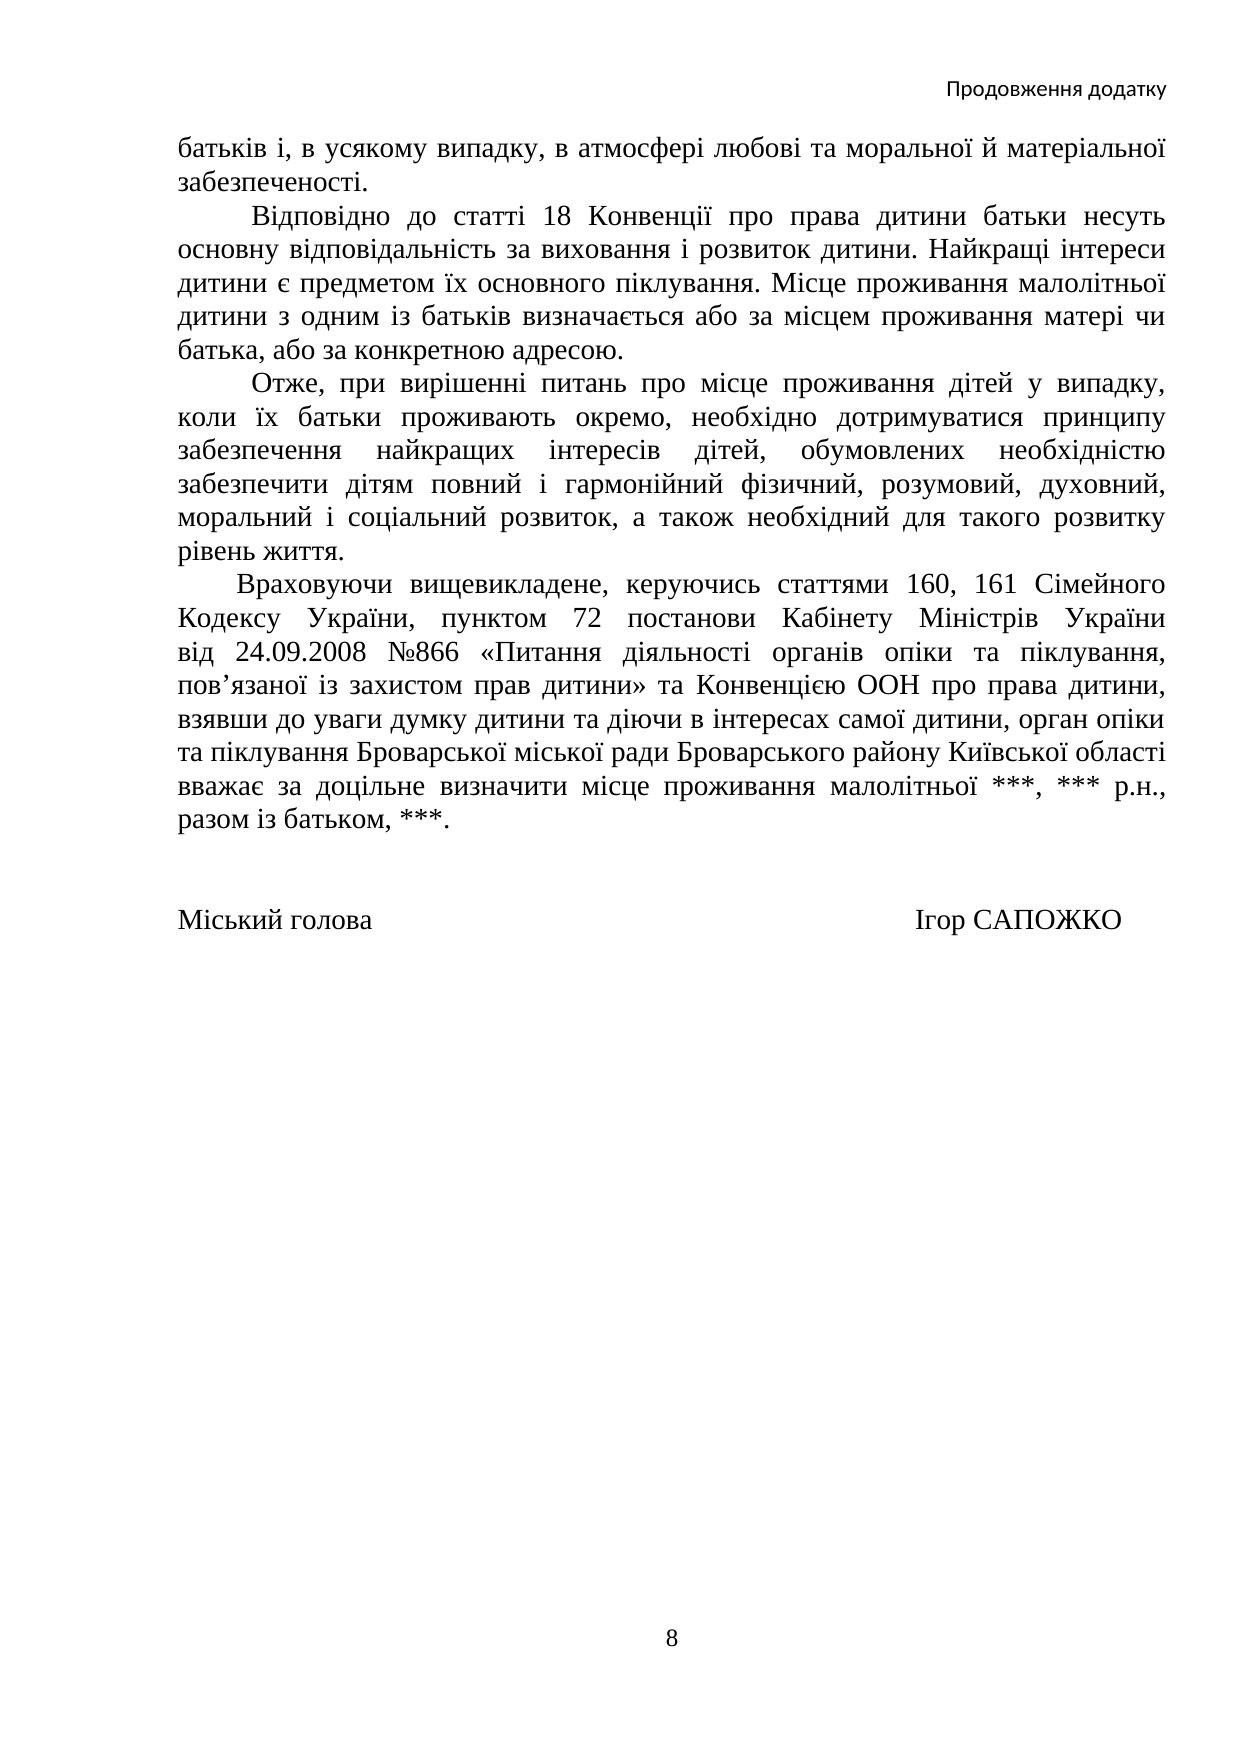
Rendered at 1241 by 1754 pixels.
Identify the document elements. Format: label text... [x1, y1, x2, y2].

text Міський голова Ігор САПОЖКО [177, 902, 1167, 936]
text Враховуючи вищевикладене, керуючись статтями 160, 161 Сімейного Кодексу України, пунктом 72 постанови Кабінету Міністрів України від 24.09.2008 №866 «Питання діяльності органів опіки та піклування, повʼязаної із захистом прав дитини» та Конвенцією ООН про права дитини, взявши до уваги думку дитини та діючи в інтересах самої дитини, орган опіки та піклування Броварської міської ради Броварського району Київської області вважає за доцільне визначити місце проживання малолітньої ***, *** р.н., разом із батьком, ***. [177, 567, 1167, 835]
text Отже, при вирішенні питань про місце проживання дітей у випадку, коли їх батьки проживають окремо, необхідно дотримуватися принципу забезпечення найкращих інтересів дітей, обумовлених необхідністю забезпечити дітям повний і гармонійний фізичний, розумовий, духовний, моральний і соціальний розвиток, а також необхідний для такого розвитку рівень життя. [177, 365, 1167, 567]
text Відповідно до статті 18 Конвенції про права дитини батьки несуть основну відповідальність за виховання і розвиток дитини. Найкращі інтереси дитини є предметом їх основного піклування. Місце проживання малолітньої дитини з одним із батьків визначається або за місцем проживання матері чи батька, або за конкретною адресою. [177, 198, 1167, 365]
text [177, 131, 1167, 198]
